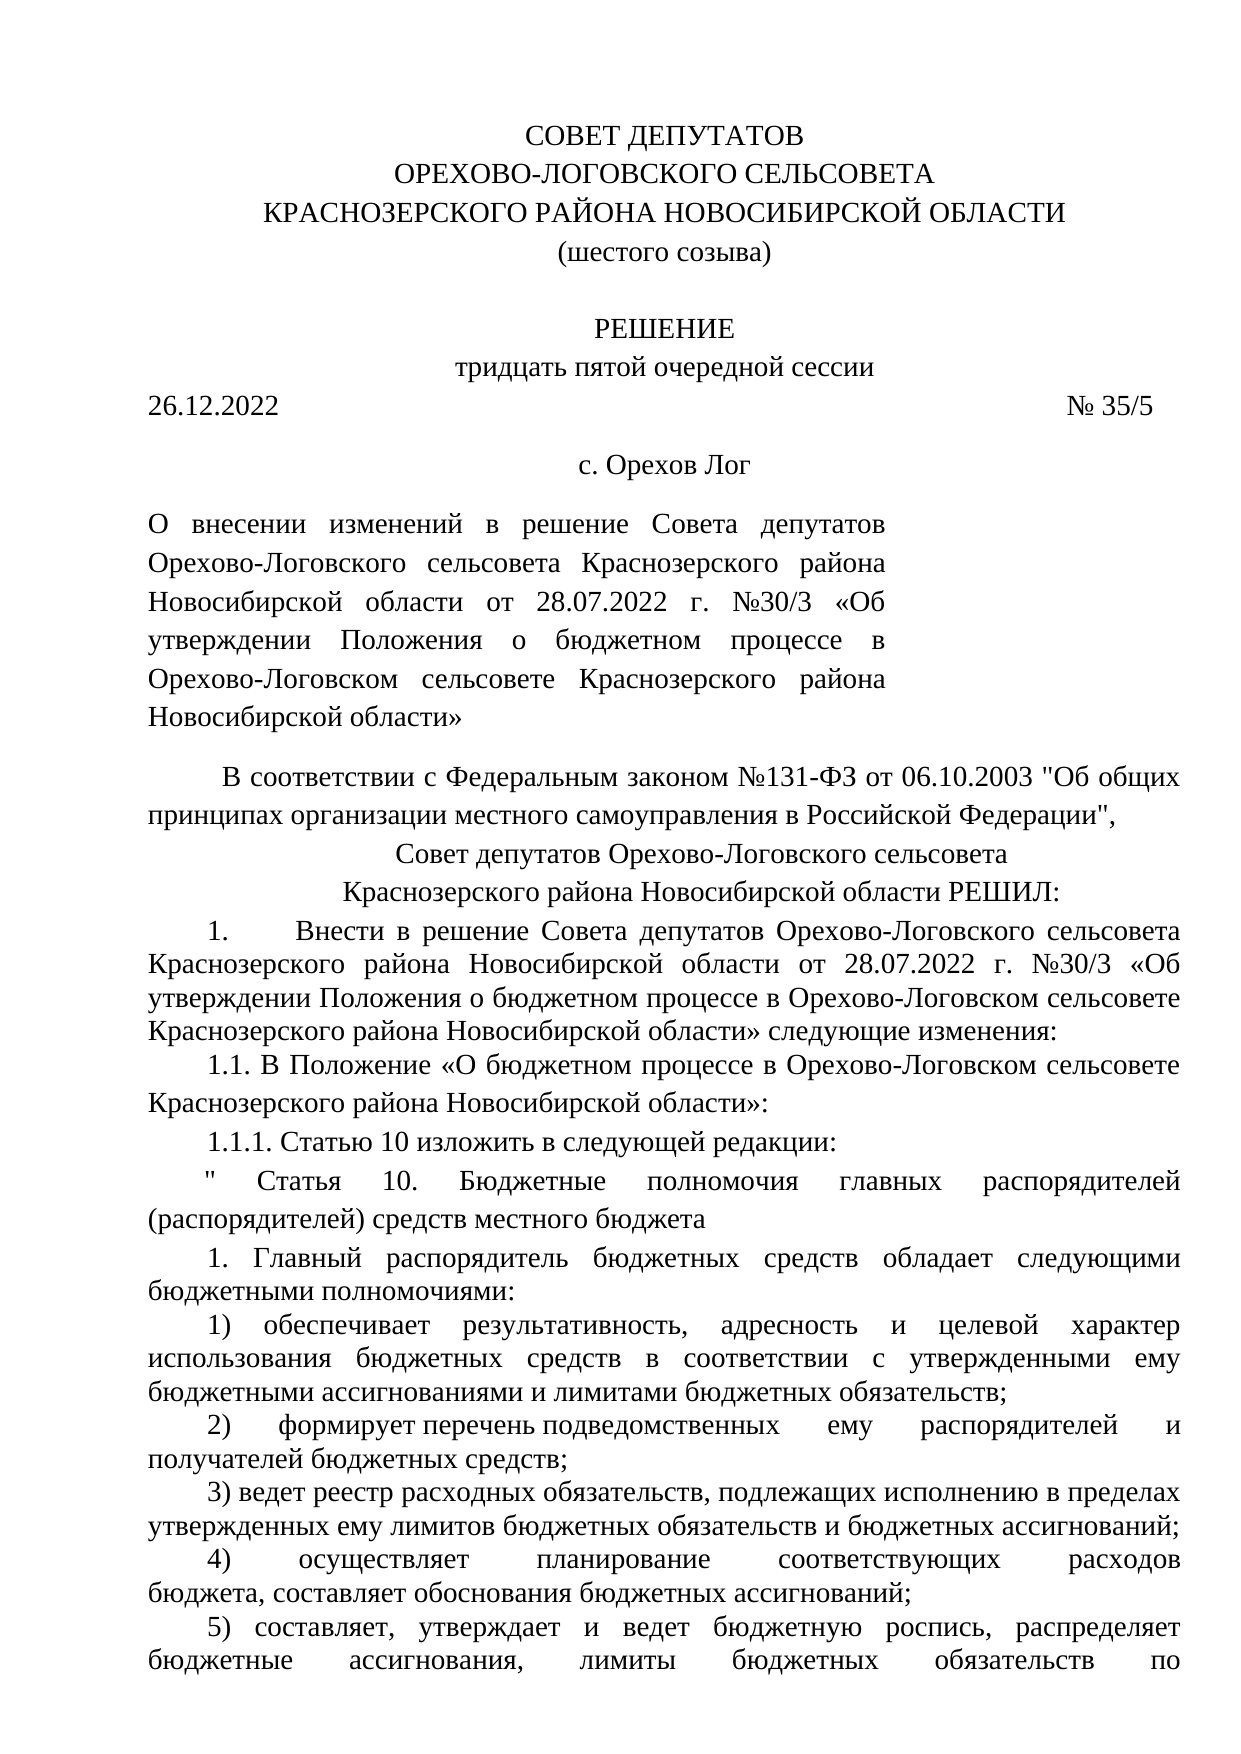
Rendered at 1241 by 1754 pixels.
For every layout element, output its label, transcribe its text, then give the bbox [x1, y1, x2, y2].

text (шестого созыва) [148, 234, 1181, 267]
text 4) осуществляет планирование соответствующих расходов бюджета, составляет обоснования бюджетных ассигнований; [148, 1542, 1181, 1609]
text СОВЕТ ДЕПУТАТОВ [148, 118, 1181, 152]
text " Статья 10. Бюджетные полномочия главных распорядителей (распорядителей) средств местного бюджета [148, 1163, 1181, 1235]
text 2) формирует перечень подведомственных ему распорядителей и получателей бюджетных средств; [148, 1407, 1181, 1474]
text В соответствии с Федеральным законом №131-ФЗ от 06.10.2003 "Об общих принципах организации местного самоуправления в Российской Федерации", [148, 759, 1181, 831]
text РЕШЕНИЕ [148, 311, 1181, 344]
text 3) ведет реестр расходных обязательств, подлежащих исполнению в пределах утвержденных ему лимитов бюджетных обязательств и бюджетных ассигнований; [148, 1474, 1181, 1542]
text с. Орехов Лог [148, 447, 1181, 481]
text 1. Главный распорядитель бюджетных средств обладает следующими бюджетными полномочиями: [148, 1240, 1181, 1307]
text тридцать пятой очередной сессии [148, 349, 1181, 383]
text КРАСНОЗЕРСКОГО РАЙОНА НОВОСИБИРСКОЙ ОБЛАСТИ [148, 195, 1181, 229]
text ОРЕХОВО-ЛОГОВСКОГО СЕЛЬСОВЕТА [148, 157, 1181, 190]
text 1) обеспечивает результативность, адресность и целевой характер использования бюджетных средств в соответствии с утвержденными ему бюджетными ассигнованиями и лимитами бюджетных обязательств; [148, 1307, 1181, 1407]
list Внести в решение Совета депутатов Орехово-Логовского сельсовета Краснозерского района Новосибирской области от 28.07.2022 г. №30/3 «Об утверждении Положения о бюджетном процессе в Орехово-Логовском сельсовете Краснозерского района Новосибирской области» следующие изменения: [148, 913, 1181, 1047]
text 1.1.1. Статью 10 изложить в следующей редакции: [148, 1124, 1181, 1158]
text 26.12.2022 № 35/5 [148, 388, 1181, 421]
text Совет депутатов Орехово-Логовского сельсовета [148, 836, 1181, 869]
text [148, 1609, 1181, 1676]
text Краснозерского района Новосибирской области РЕШИЛ: [148, 874, 1181, 908]
text О внесении изменений в решение Совета депутатов Орехово-Логовского сельсовета Краснозерского района Новосибирской области от 28.07.2022 г. №30/3 «Об утверждении Положения о бюджетном процессе в Орехово-Логовском сельсовете Краснозерского района Новосибирской области» [148, 507, 886, 733]
text 1.1. В Положение «О бюджетном процессе в Орехово-Логовском сельсовете Краснозерского района Новосибирской области»: [148, 1047, 1181, 1119]
